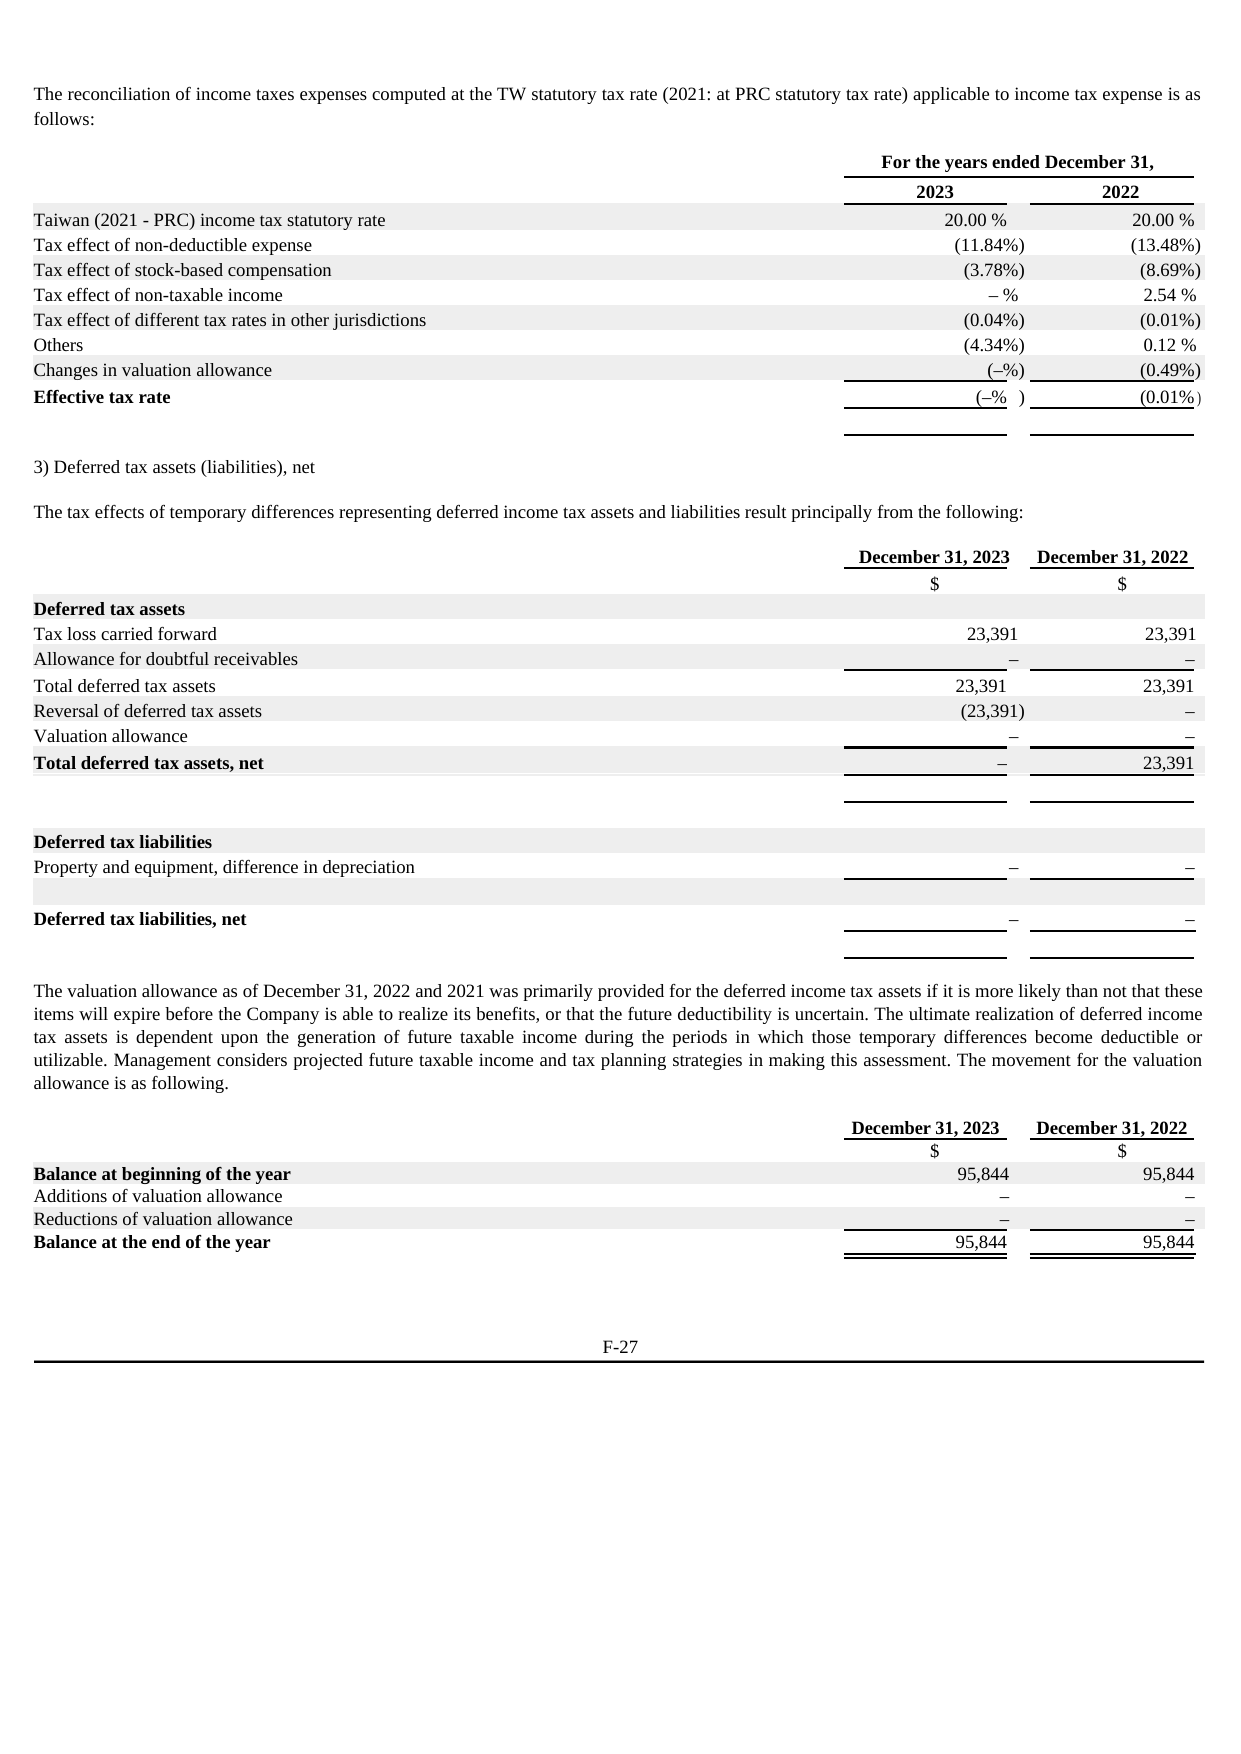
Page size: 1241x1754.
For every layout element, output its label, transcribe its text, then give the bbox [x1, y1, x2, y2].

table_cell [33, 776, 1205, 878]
text For the years ended December 31, [881, 151, 1205, 173]
text F-27 [33, 1336, 1207, 1358]
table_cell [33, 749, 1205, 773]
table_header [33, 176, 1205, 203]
text The reconciliation of income taxes expenses computed at the TW statutory tax rate (2021: at PRC statutory tax rate) applicable to income tax expense is as follows: [33, 83, 1205, 130]
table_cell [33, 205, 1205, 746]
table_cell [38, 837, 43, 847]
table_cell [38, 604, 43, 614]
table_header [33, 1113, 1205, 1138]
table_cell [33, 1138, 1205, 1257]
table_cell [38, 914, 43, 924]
text The valuation allowance as of December 31, 2022 and 2021 was primarily provided for the deferred income tax assets if it is more likely than not that these items will expire before the Company is able to realize its benefits, or that the future deductibility is uncertain. The ultimate realization of deferred income tax assets is dependent upon the generation of future taxable income during the periods in which those temporary differences become deductible or utilizable. Management considers projected future taxable income and tax planning strategies in making this assessment. The movement for the valuation allowance is as following. [33, 979, 1205, 1093]
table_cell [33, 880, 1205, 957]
